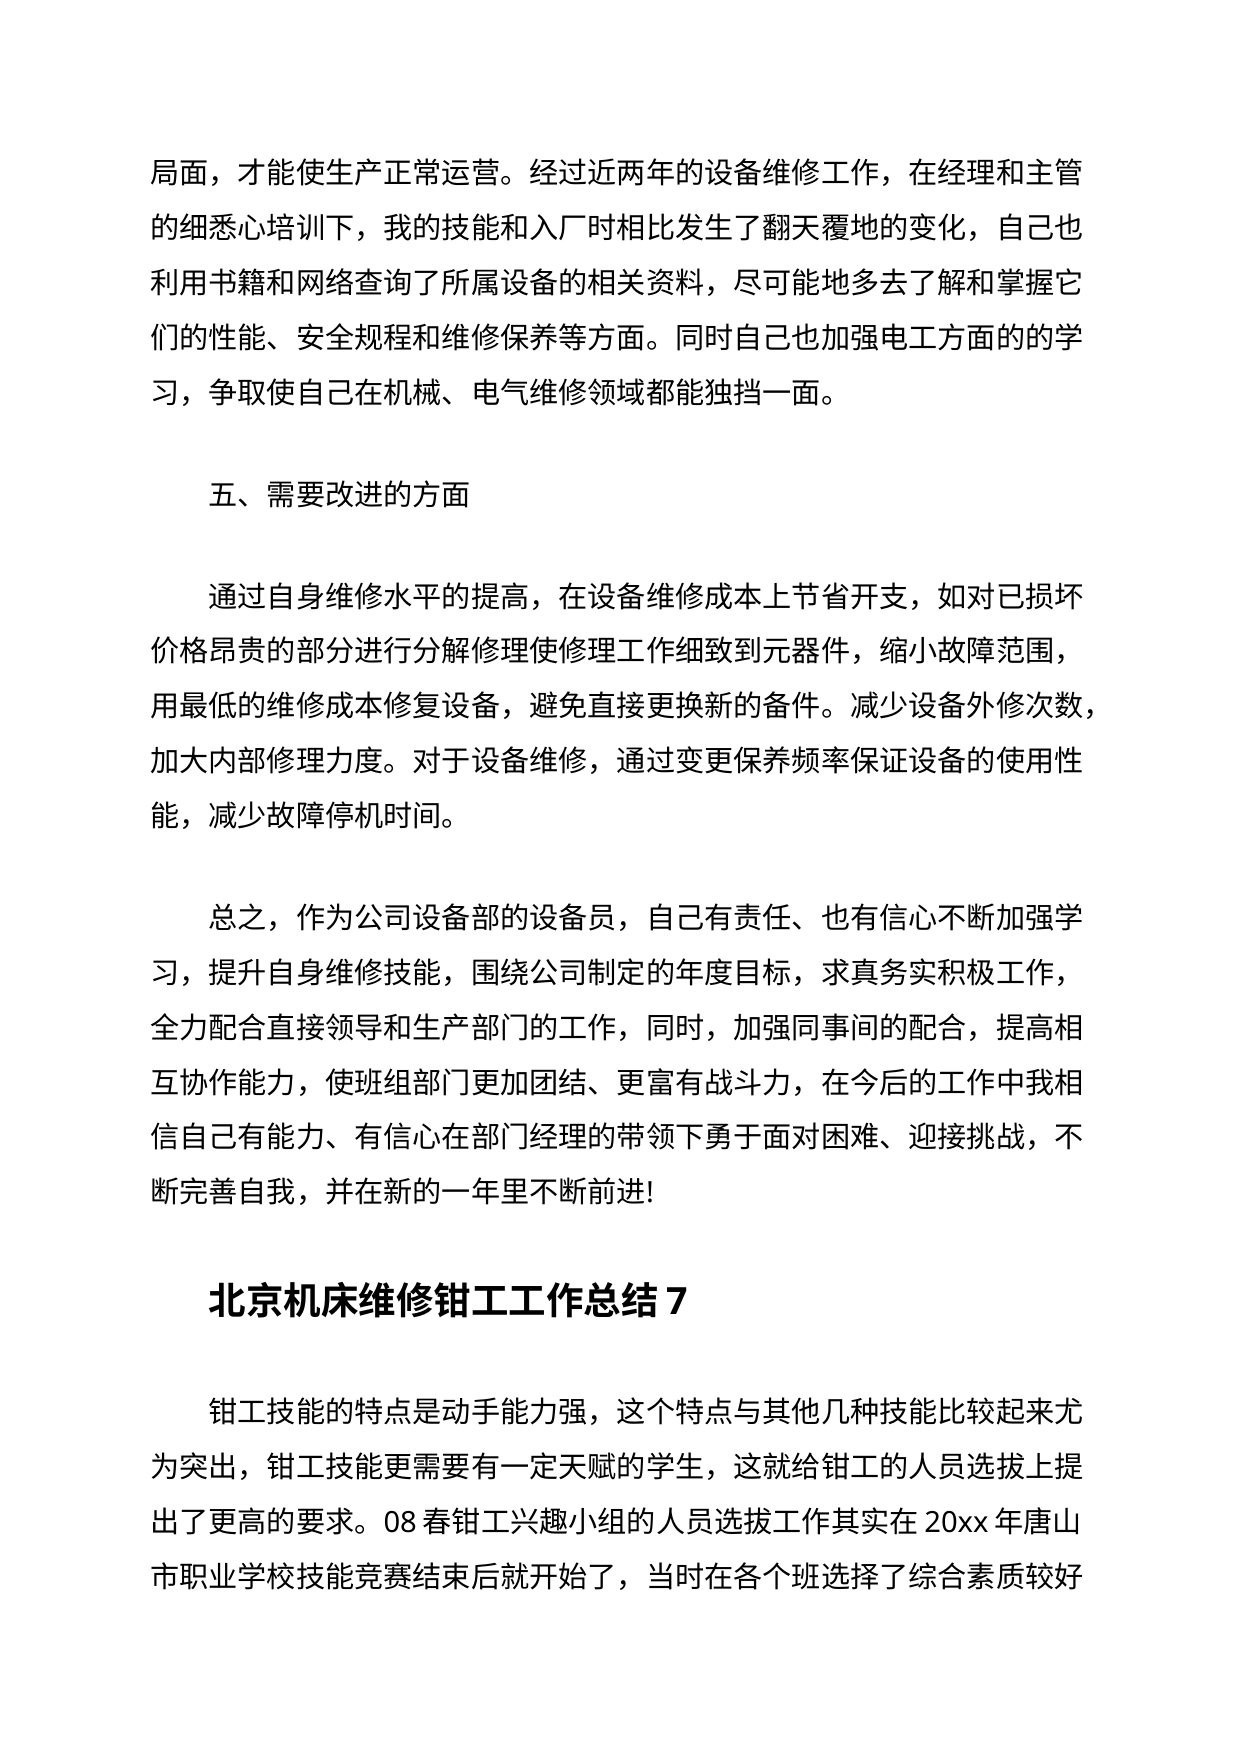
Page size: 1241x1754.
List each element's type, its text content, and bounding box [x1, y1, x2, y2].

text 五、需要改进的方面 [150, 471, 1090, 514]
text 通过自身维修水平的提高，在设备维修成本上节省开支，如对已损坏价格昂贵的部分进行分解修理使修理工作细致到元器件，缩小故障范围，用最低的维修成本修复设备，避免直接更换新的备件。减少设备外修次数，加大内部修理力度。对于设备维修，通过变更保养频率保证设备的使用性能，减少故障停机时间。 [150, 573, 1090, 835]
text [150, 150, 1090, 412]
text 总之，作为公司设备部的设备员，自己有责任、也有信心不断加强学习，提升自身维修技能，围绕公司制定的年度目标，求真务实积极工作，全力配合直接领导和生产部门的工作，同时，加强同事间的配合，提高相互协作能力，使班组部门更加团结、更富有战斗力，在今后的工作中我相信自己有能力、有信心在部门经理的带领下勇于面对困难、迎接挑战，不断完善自我，并在新的一年里不断前进! [150, 894, 1090, 1211]
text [150, 1388, 1090, 1596]
text 北京机床维修钳工工作总结7 [150, 1271, 1090, 1325]
